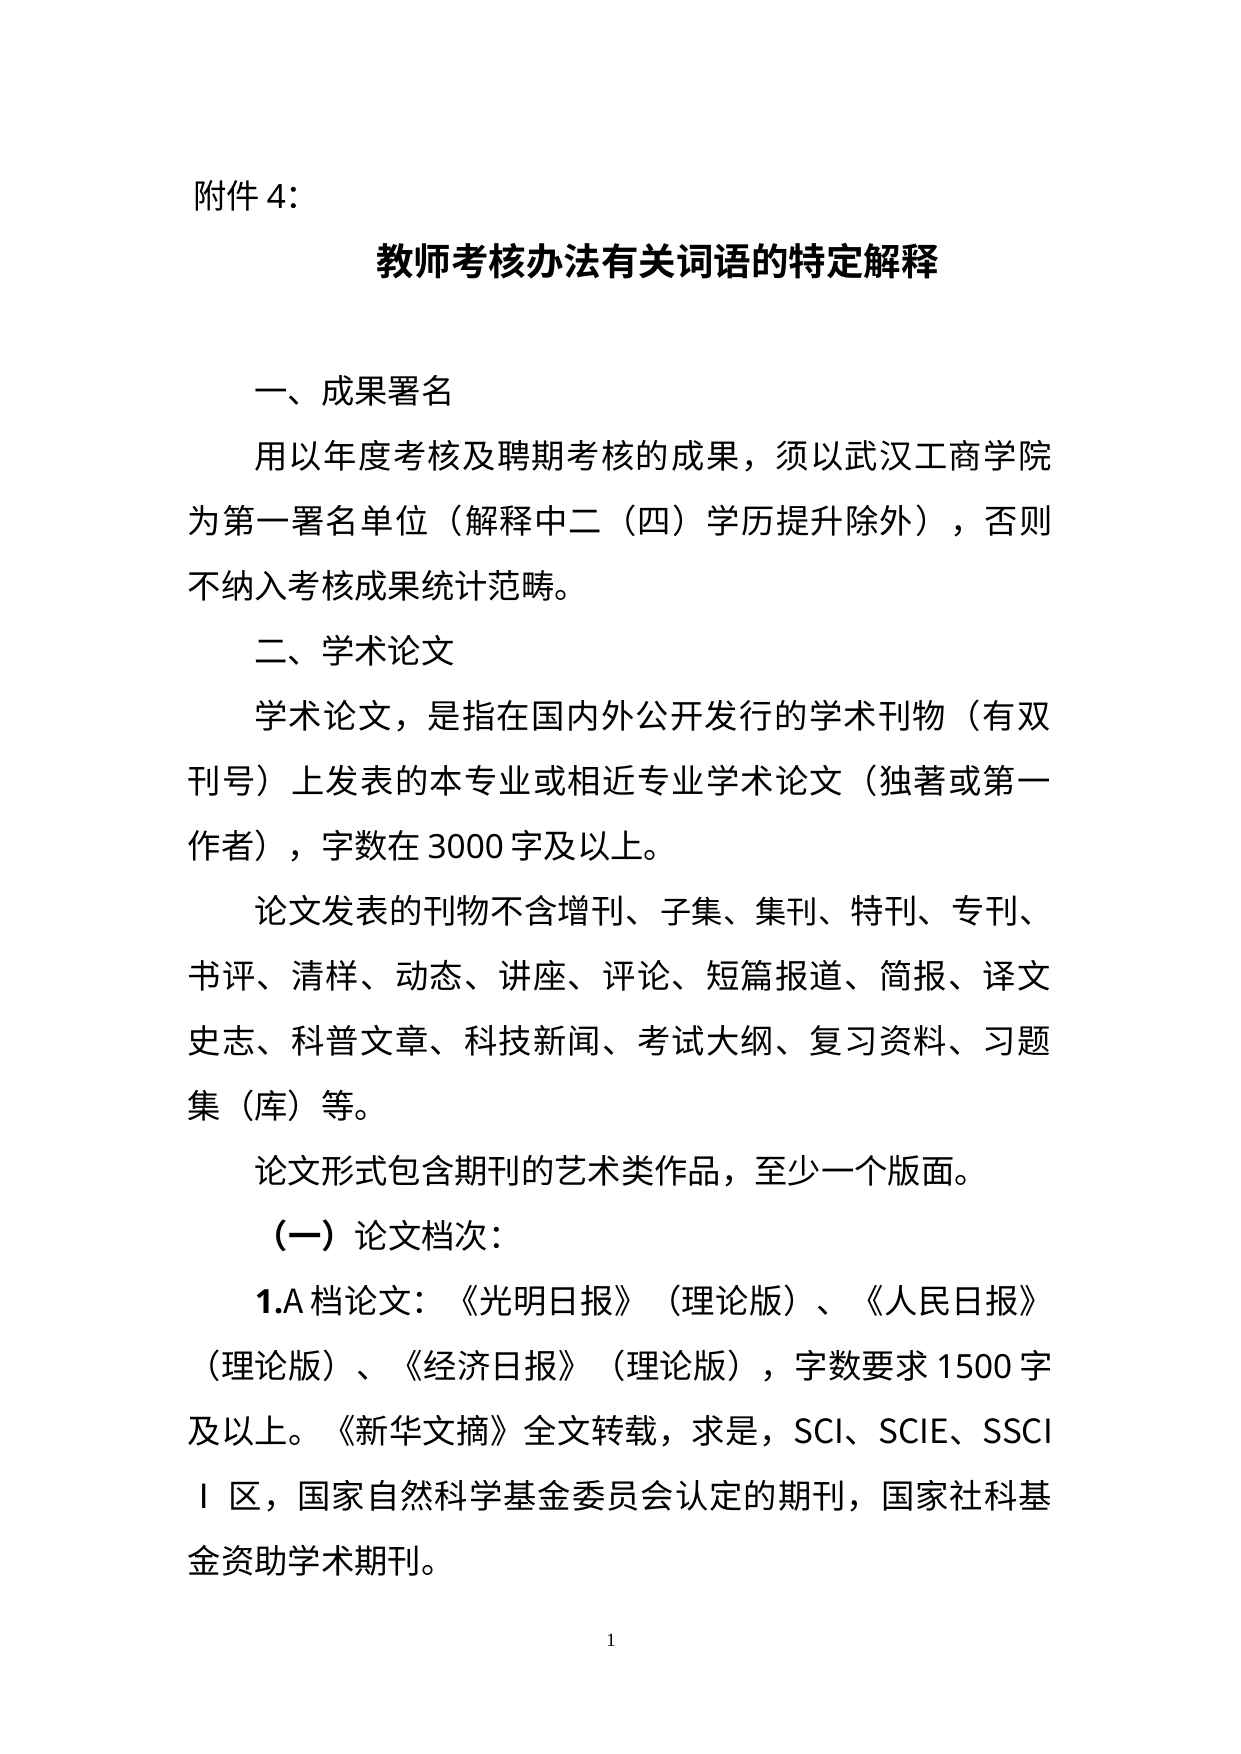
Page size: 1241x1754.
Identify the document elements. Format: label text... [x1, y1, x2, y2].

list 二、学术论文 [187, 617, 1053, 682]
list 一、成果署名 [187, 357, 1053, 422]
text 论文发表的刊物不含增刊、子集、集刊、特刊、专刊、书评、清样、动态、讲座、评论、短篇报道、简报、译文、史志、科普文章、科技新闻、考试大纲、复习资料、习题集（库）等。 [187, 877, 1053, 1137]
text 学术论文，是指在国内外公开发行的学术刊物（有双刊号）上发表的本专业或相近专业学术论文（独著或第一作者），字数在3000字及以上。 [187, 682, 1053, 877]
text （一）论文档次： [187, 1202, 1053, 1267]
list 用以年度考核及聘期考核的成果，须以武汉工商学院为第一署名单位（解释中二（四）学历提升除外），否则不纳入考核成果统计范畴。 [187, 422, 1053, 617]
text 1.A档论文：《光明日报》（理论版）、《人民日报》（理论版）、《经济日报》（理论版），字数要求1500字及以上。《新华文摘》全文转载，求是，SCI、SCIE、SSCI Ⅰ区，国家自然科学基金委员会认定的期刊，国家社科基金资助学术期刊。 [187, 1267, 1053, 1592]
text 教师考核办法有关词语的特定解释 [187, 227, 1053, 292]
text 附件4： [187, 162, 1053, 227]
text 论文形式包含期刊的艺术类作品，至少一个版面。 [187, 1137, 1053, 1202]
